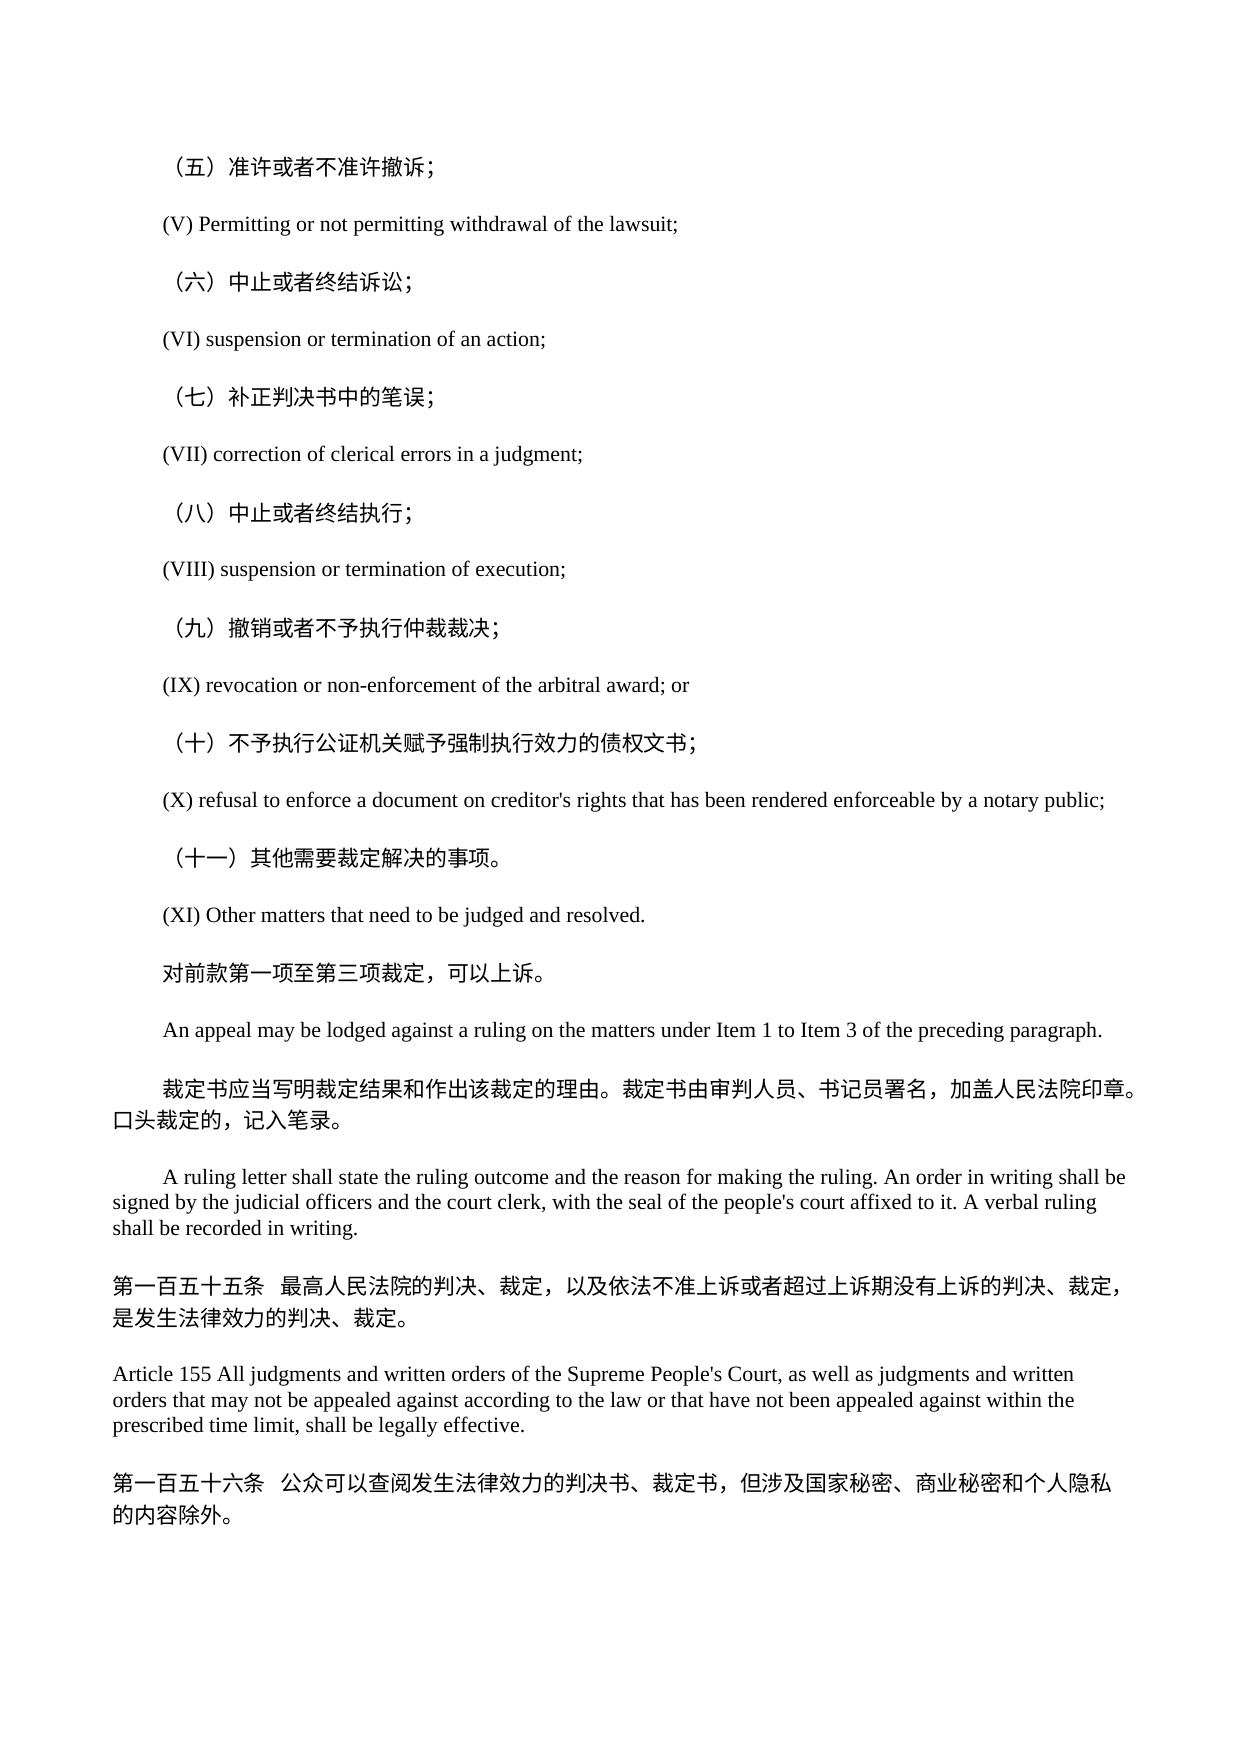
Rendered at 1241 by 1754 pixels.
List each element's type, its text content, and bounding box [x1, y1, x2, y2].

title 对前款第一项至第三项裁定，可以上诉。 [112, 956, 1128, 988]
title (V) Permitting or not permitting withdrawal of the lawsuit; [112, 211, 1128, 236]
title (VI) suspension or termination of an action; [112, 326, 1128, 351]
title (IX) revocation or non-enforcement of the arbitral award; or [112, 672, 1128, 697]
title (X) refusal to enforce a document on creditor's rights that has been rendered enforceable by a notary public; [112, 787, 1128, 812]
title （五）准许或者不准许撤诉； [112, 150, 1128, 182]
text 第一百五十六条 公众可以查阅发生法律效力的判决书、裁定书，但涉及国家秘密、商业秘密和个人隐私的内容除外。 [112, 1466, 1128, 1529]
title （八）中止或者终结执行； [112, 496, 1128, 527]
text Article 155 All judgments and written orders of the Supreme People's Court, as well as judgments and written orders that may not be appealed against according to the law or that have not been appealed against within the prescribed time limit, shall be legally effective. [112, 1361, 1128, 1437]
title （九）撤销或者不予执行仲裁裁决； [112, 611, 1128, 642]
title （七）补正判决书中的笔误； [112, 380, 1128, 412]
title (XI) Other matters that need to be judged and resolved. [112, 902, 1128, 927]
title 裁定书应当写明裁定结果和作出该裁定的理由。裁定书由审判人员、书记员署名，加盖人民法院印章。口头裁定的，记入笔录。 [112, 1072, 1128, 1135]
title (VIII) suspension or termination of execution; [112, 556, 1128, 582]
title A ruling letter shall state the ruling outcome and the reason for making the ruling. An order in writing shall be signed by the judicial officers and the court clerk, with the seal of the people's court affixed to it. A verbal ruling shall be recorded in writing. [112, 1164, 1128, 1240]
title （十）不予执行公证机关赋予强制执行效力的债权文书； [112, 726, 1128, 758]
title （十一）其他需要裁定解决的事项。 [112, 841, 1128, 873]
text 第一百五十五条 最高人民法院的判决、裁定，以及依法不准上诉或者超过上诉期没有上诉的判决、裁定，是发生法律效力的判决、裁定。 [112, 1269, 1128, 1332]
title (VII) correction of clerical errors in a judgment; [112, 441, 1128, 466]
title An appeal may be lodged against a ruling on the matters under Item 1 to Item 3 of the preceding paragraph. [112, 1017, 1128, 1042]
title （六）中止或者终结诉讼； [112, 265, 1128, 297]
